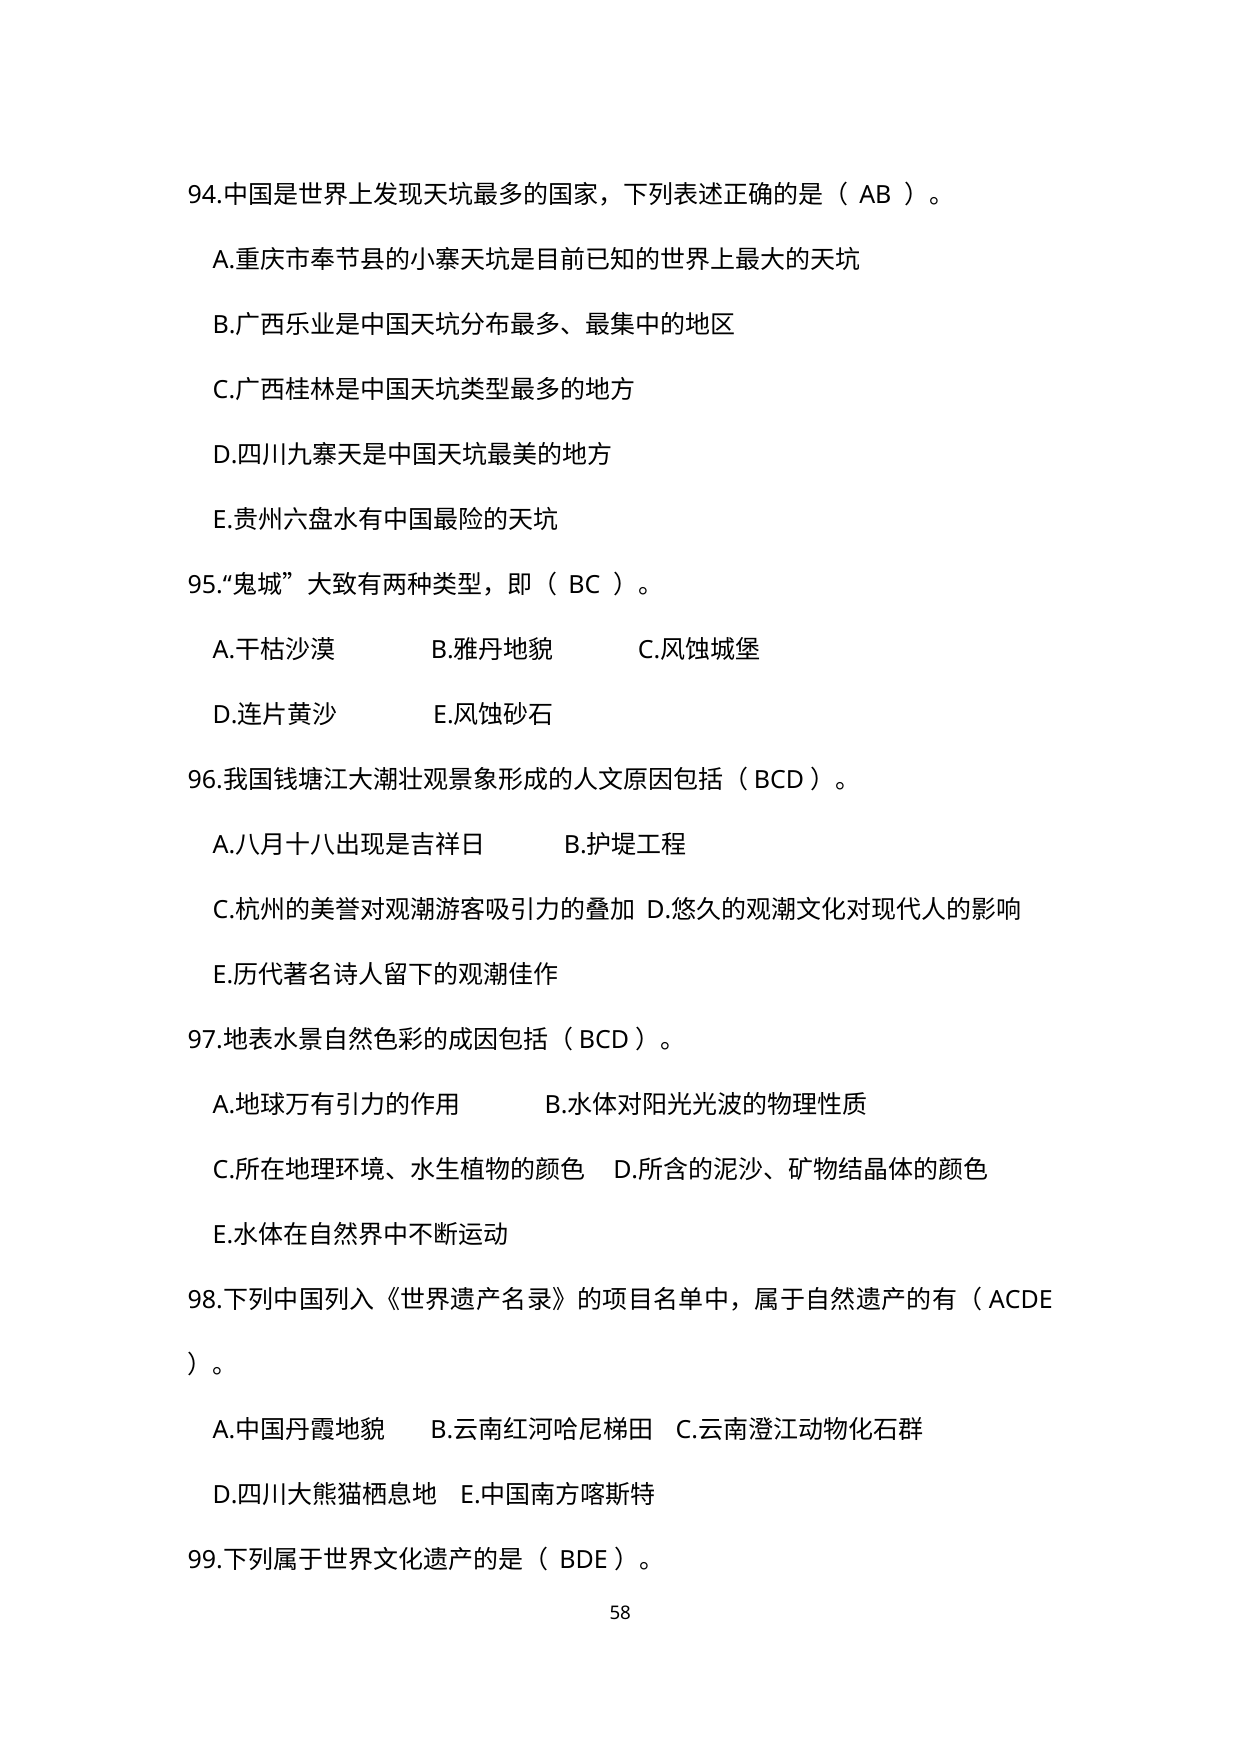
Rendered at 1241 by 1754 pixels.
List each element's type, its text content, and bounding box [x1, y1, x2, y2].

text D.连片黄沙 E.风蚀砂石 [187, 680, 1053, 745]
text 98.下列中国列入《世界遗产名录》的项目名单中，属于自然遗产的有（ ACDE ）。 [187, 1265, 1053, 1395]
text A.中国丹霞地貌 B.云南红河哈尼梯田 C.云南澄江动物化石群 [187, 1395, 1053, 1460]
text A.八月十八出现是吉祥日 B.护堤工程 [187, 810, 1053, 875]
text 96.我国钱塘江大潮壮观景象形成的人文原因包括（ BCD ）。 [187, 745, 1053, 810]
text D.四川大熊猫栖息地 E.中国南方喀斯特 [187, 1460, 1053, 1525]
text C.所在地理环境、水生植物的颜色 D.所含的泥沙、矿物结晶体的颜色 [187, 1135, 1053, 1200]
text B.广西乐业是中国天坑分布最多、最集中的地区 [187, 290, 1053, 355]
text A.地球万有引力的作用 B.水体对阳光光波的物理性质 [187, 1070, 1053, 1135]
text A.重庆市奉节县的小寨天坑是目前已知的世界上最大的天坑 [187, 225, 1053, 290]
text 97.地表水景自然色彩的成因包括（ BCD ）。 [187, 1005, 1053, 1070]
text C.杭州的美誉对观潮游客吸引力的叠加 D.悠久的观潮文化对现代人的影响 [187, 875, 1053, 940]
text 95.“鬼城”大致有两种类型，即（ BC ）。 [187, 550, 1053, 615]
text 94.中国是世界上发现天坑最多的国家，下列表述正确的是（ AB ）。 [187, 160, 1053, 225]
text A.干枯沙漠 B.雅丹地貌 C.风蚀城堡 [187, 615, 1053, 680]
text E.水体在自然界中不断运动 [187, 1200, 1053, 1265]
text D.四川九寨天是中国天坑最美的地方 [187, 420, 1053, 485]
text 99.下列属于世界文化遗产的是（ BDE ）。 [187, 1525, 1053, 1590]
text E.历代著名诗人留下的观潮佳作 [187, 940, 1053, 1005]
text E.贵州六盘水有中国最险的天坑 [187, 485, 1053, 550]
text C.广西桂林是中国天坑类型最多的地方 [187, 355, 1053, 420]
